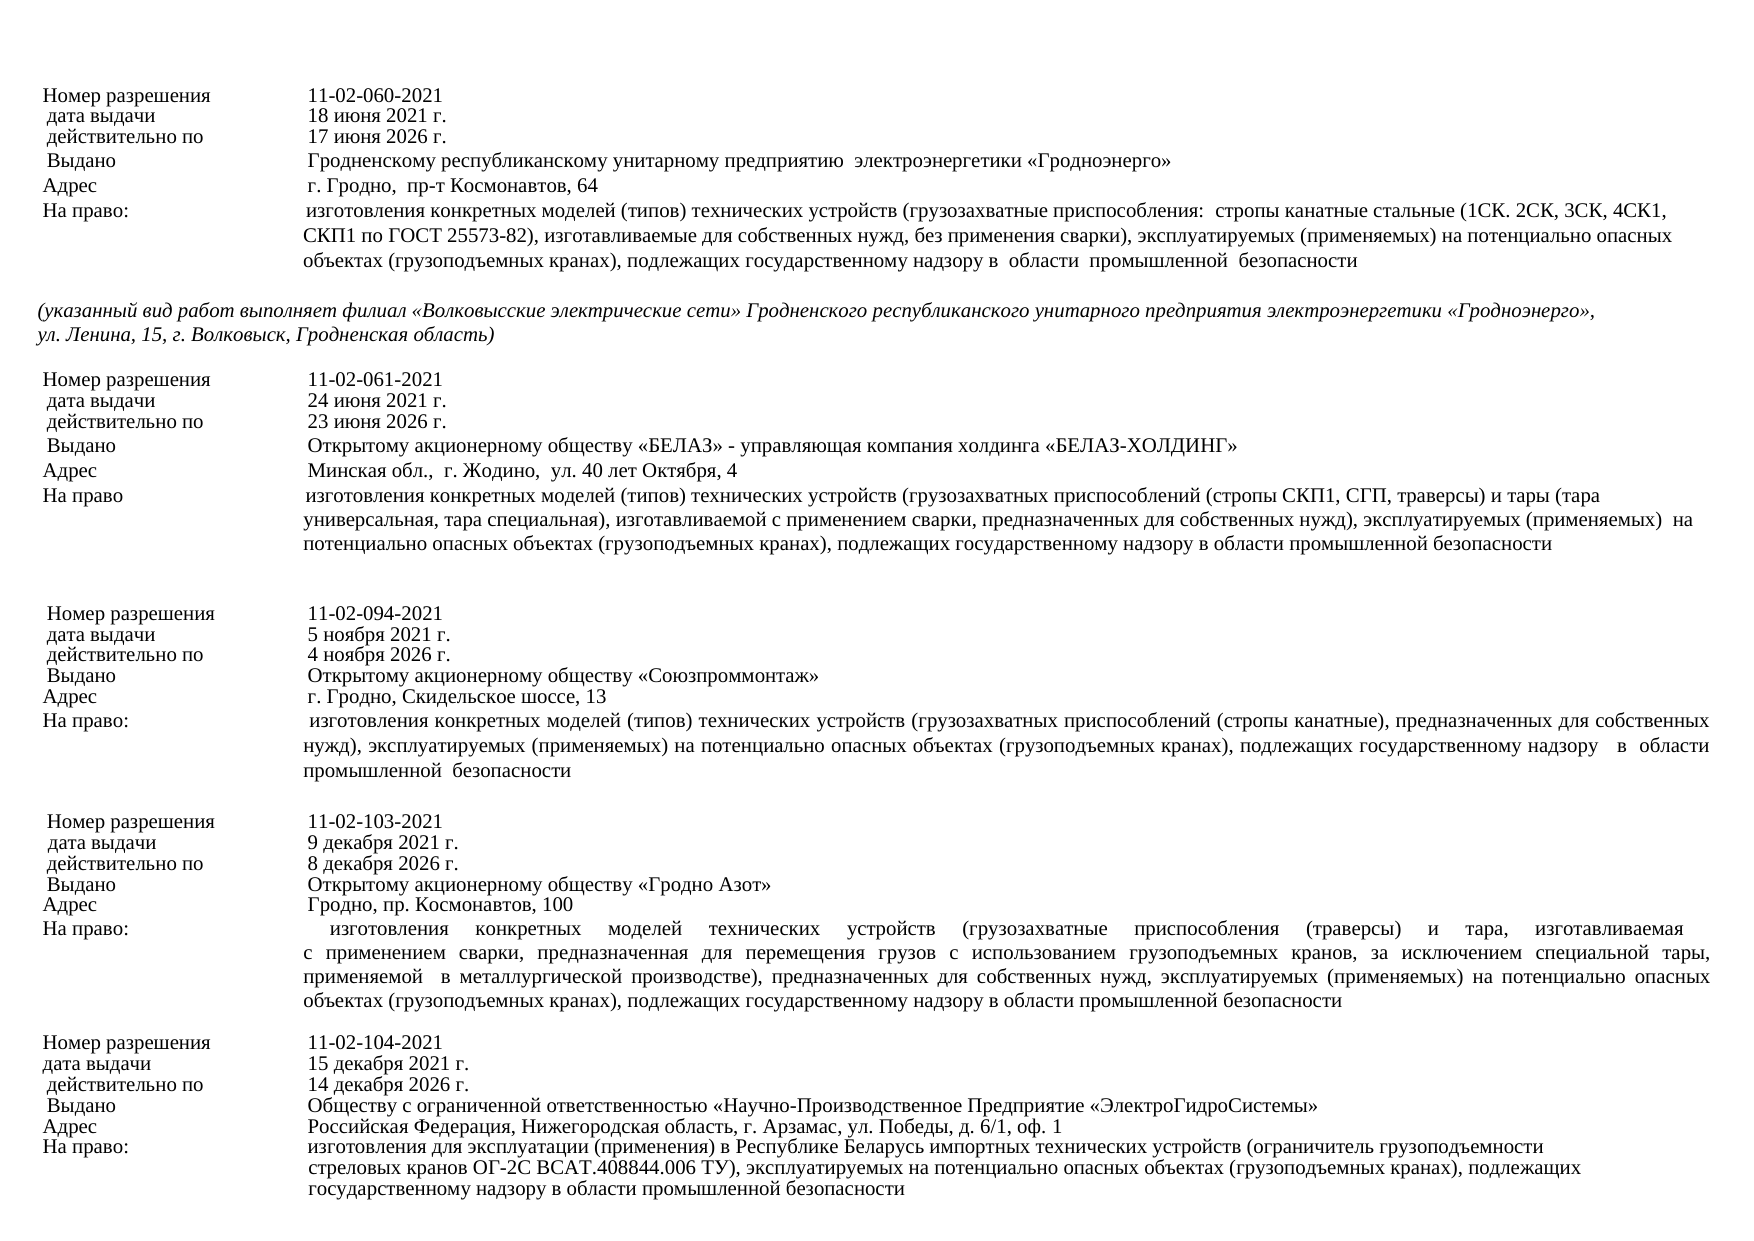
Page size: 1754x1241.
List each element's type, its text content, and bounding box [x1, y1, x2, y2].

text действительно по 8 декабря 2026 г. [37, 853, 1711, 874]
text дата выдачи 5 ноября 2021 г. [37, 624, 1711, 645]
text Выдано Открытому акционерному обществу «Союзпроммонтаж» [37, 666, 1711, 687]
text Выдано Гродненскому республиканскому унитарному предприятию электроэнергетики «Гродноэнерго» [37, 148, 1711, 173]
text (указанный вид работ выполняет филиал «Волковысские электрические сети» Гродненского республиканского унитарного предприятия электроэнергетики «Гродноэнерго», [37, 298, 1711, 322]
text объектах (грузоподъемных кранах), подлежащих государственному надзору в области промышленной безопасности [37, 248, 1711, 273]
text Выдано Открытому акционерному обществу «БЕЛАЗ» - управляющая компания холдинга «БЕЛАЗ-ХОЛДИНГ» [37, 432, 1711, 457]
text дата выдачи 24 июня 2021 г. [37, 391, 1711, 412]
text государственному надзору в области промышленной безопасности [37, 1179, 1711, 1200]
text дата выдачи 18 июня 2021 г. [37, 106, 1711, 127]
text На право: изготовления конкретных моделей (типов) технических устройств (грузозахватные приспособления: стропы канатные стальные (1СК. 2СК, 3СК, 4СК1, [37, 198, 1711, 223]
text действительно по 14 декабря 2026 г. [37, 1075, 1711, 1096]
text ул. Ленина, 15, г. Волковыск, Гродненская область) [37, 322, 1711, 346]
text Номер разрешения 11-02-060-2021 [37, 85, 1711, 106]
text действительно по 17 июня 2026 г. [37, 127, 1711, 148]
text стреловых кранов ОГ-2С ВСАТ.408844.006 ТУ), эксплуатируемых на потенциально опасных объектах (грузоподъемных кранах), подлежащих [37, 1158, 1711, 1179]
text Адрес г. Гродно, пр-т Космонавтов, 64 [37, 173, 1711, 198]
text дата выдачи 15 декабря 2021 г. [37, 1054, 1711, 1075]
text Адрес Гродно, пр. Космонавтов, 100 [37, 895, 1711, 916]
text действительно по 23 июня 2026 г. [37, 412, 1711, 432]
text Номер разрешения 11-02-103-2021 [37, 812, 1711, 833]
text Выдано Открытому акционерному обществу «Гродно Азот» [37, 874, 1711, 895]
text СКП1 по ГОСТ 25573-82), изготавливаемые для собственных нужд, без применения сварки), эксплуатируемых (применяемых) на потенциально опасных [37, 223, 1711, 248]
text Номер разрешения 11-02-094-2021 [37, 603, 1711, 624]
text Номер разрешения 11-02-061-2021 [37, 370, 1711, 391]
text Адрес Российская Федерация, Нижегородская область, г. Арзамас, ул. Победы, д. 6/1, оф. 1 [37, 1116, 1711, 1137]
text Адрес Минская обл., г. Жодино, ул. 40 лет Октября, 4 [37, 457, 1711, 482]
text На право: изготовления для эксплуатации (применения) в Республике Беларусь импортных технических устройств (ограничитель грузоподъемности [37, 1137, 1711, 1158]
text дата выдачи 9 декабря 2021 г. [37, 833, 1711, 853]
text На право: изготовления конкретных моделей (типов) технических устройств (грузозахватных приспособлений (стропы канатные), предназначенных для собственных нужд), эксплуатируемых (применяемых) на потенциально опасных объектах (грузоподъемных кранах), подлежащих государственному надзору в области промышленной безопасности [37, 708, 1711, 783]
text На право: изготовления конкретных моделей технических устройств (грузозахватные приспособления (траверсы) и тара, изготавливаемая с применением сварки, предназначенная для перемещения грузов с использованием грузоподъемных кранов, за исключением специальной тары, применяемой в металлургической производстве), предназначенных для собственных нужд, эксплуатируемых (применяемых) на потенциально опасных объектах (грузоподъемных кранах), подлежащих государственному надзору в области промышленной безопасности [37, 916, 1711, 1012]
text Номер разрешения 11-02-104-2021 [37, 1033, 1711, 1054]
text Адрес г. Гродно, Скидельское шоссе, 13 [37, 687, 1711, 708]
text На право изготовления конкретных моделей (типов) технических устройств (грузозахватных приспособлений (стропы СКП1, СГП, траверсы) и тары (тара универсальная, тара специальная), изготавливаемой с применением сварки, предназначенных для собственных нужд), эксплуатируемых (применяемых) на потенциально опасных объектах (грузоподъемных кранах), подлежащих государственному надзору в области промышленной безопасности [37, 482, 1711, 555]
text Выдано Обществу с ограниченной ответственностью «Научно-Производственное Предприятие «ЭлектроГидроСистемы» [37, 1096, 1711, 1116]
text действительно по 4 ноября 2026 г. [37, 645, 1711, 666]
